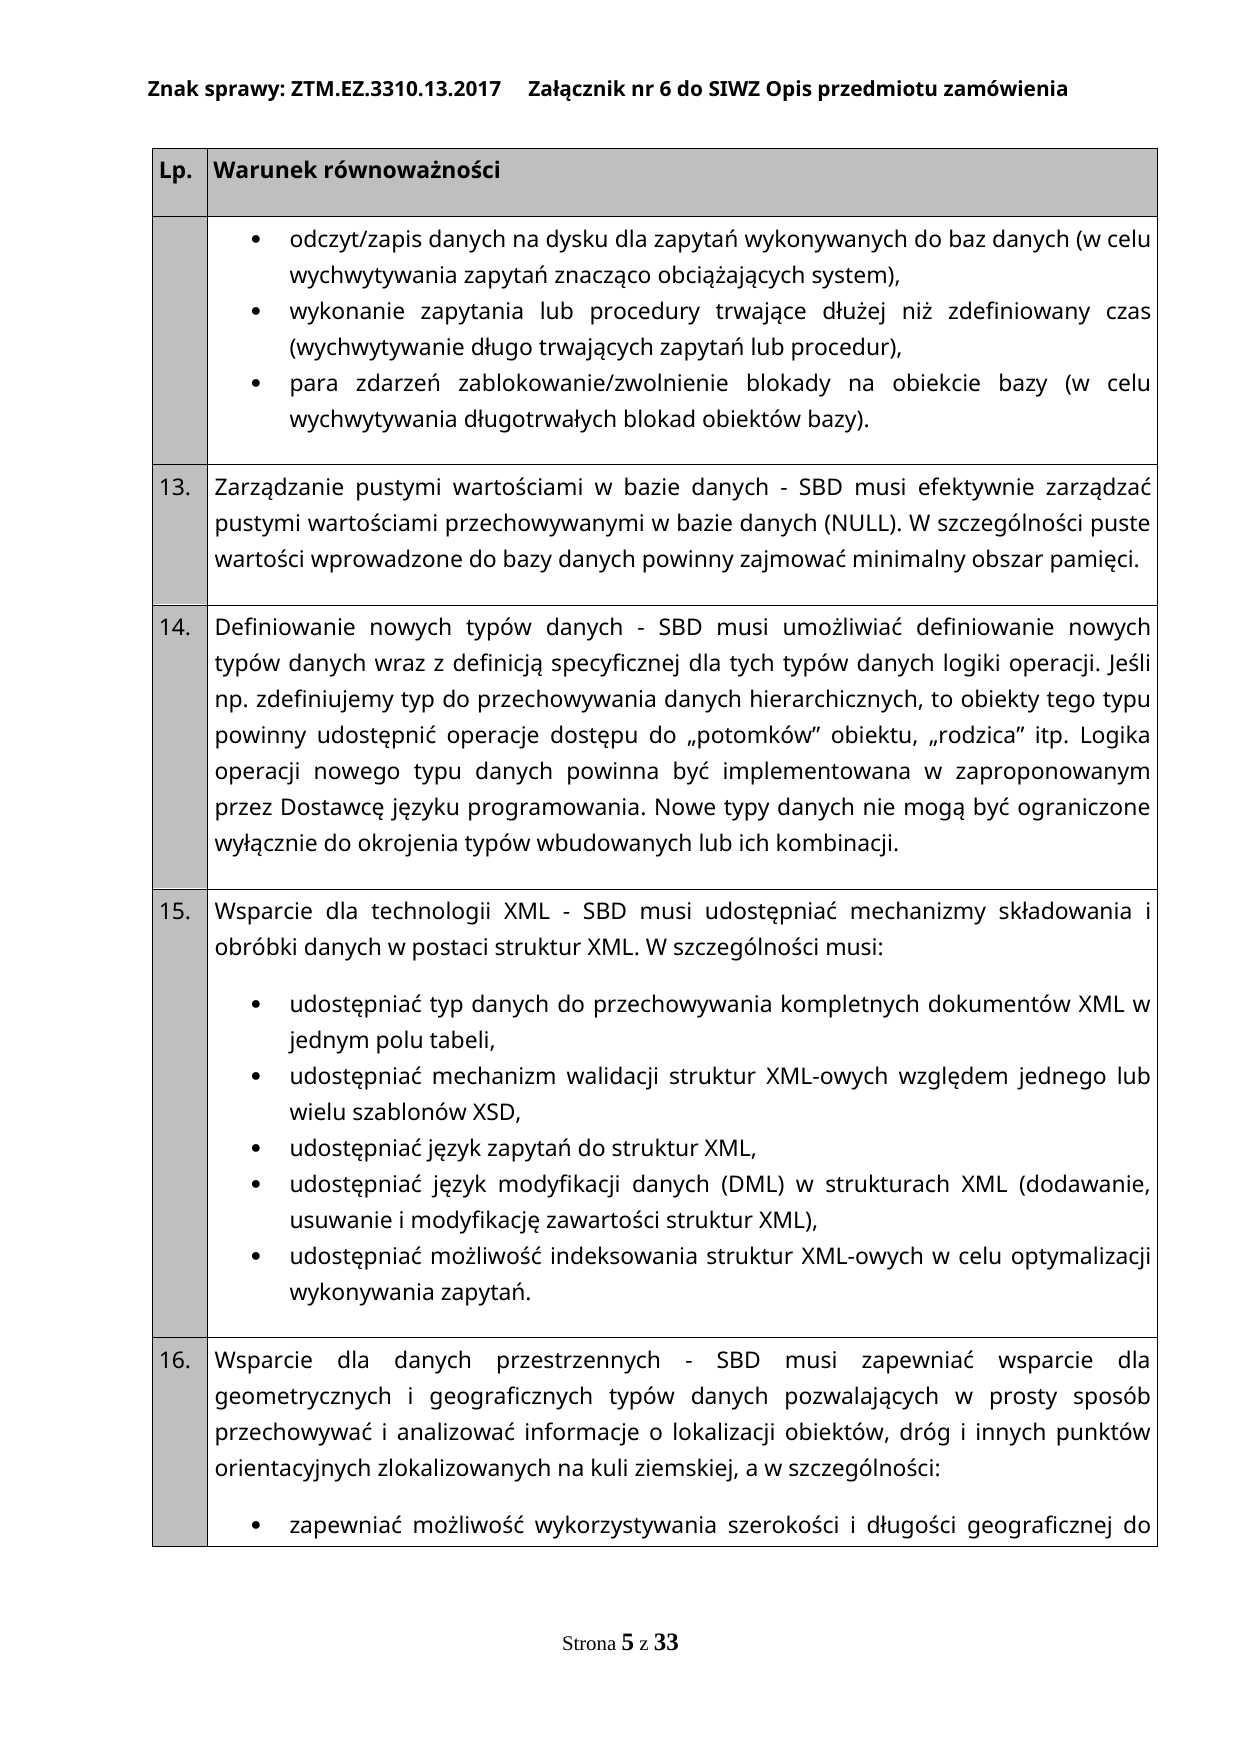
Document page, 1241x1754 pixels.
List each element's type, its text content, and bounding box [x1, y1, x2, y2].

table_cell [153, 890, 207, 1337]
table_cell [153, 606, 207, 888]
table_cell Wsparcie dla technologii XML - SBD musi udostępniać mechanizmy składowania i obróbki danych w postaci struktur XML. W szczególności musi: udostępniać typ danych do przechowywania kompletnych dokumentów XML w jednym polu tabeli, udostępniać mechanizm walidacji struktur XML-owych względem jednego lub wielu szablonów XSD, udostępniać język zapytań do struktur XML, udostępniać język modyfikacji danych (DML) w strukturach XML (dodawanie, usuwanie i modyfikację zawartości struktur XML), udostępniać możliwość indeksowania struktur XML-owych w celu optymalizacji wykonywania zapytań. [208, 890, 1157, 1337]
table_cell [153, 465, 207, 604]
table_cell Definiowanie nowych typów danych - SBD musi umożliwiać definiowanie nowych typów danych wraz z definicją specyficznej dla tych typów danych logiki operacji. Jeśli np. zdefiniujemy typ do przechowywania danych hierarchicznych, to obiekty tego typu powinny udostępnić operacje dostępu do „potomków” obiektu, „rodzica” itp. Logika operacji nowego typu danych powinna być implementowana w zaproponowanym przez Dostawcę języku programowania. Nowe typy danych nie mogą być ograniczone wyłącznie do okrojenia typów wbudowanych lub ich kombinacji. [208, 606, 1157, 888]
table_cell [153, 217, 207, 464]
table_cell [153, 1338, 207, 1546]
table_header Lp. [153, 149, 207, 216]
table_header Warunek równoważności [208, 149, 1157, 216]
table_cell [208, 1338, 1157, 1546]
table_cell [208, 217, 1157, 464]
table_cell Zarządzanie pustymi wartościami w bazie danych - SBD musi efektywnie zarządzać pustymi wartościami przechowywanymi w bazie danych (NULL). W szczególności puste wartości wprowadzone do bazy danych powinny zajmować minimalny obszar pamięci. [208, 465, 1157, 604]
